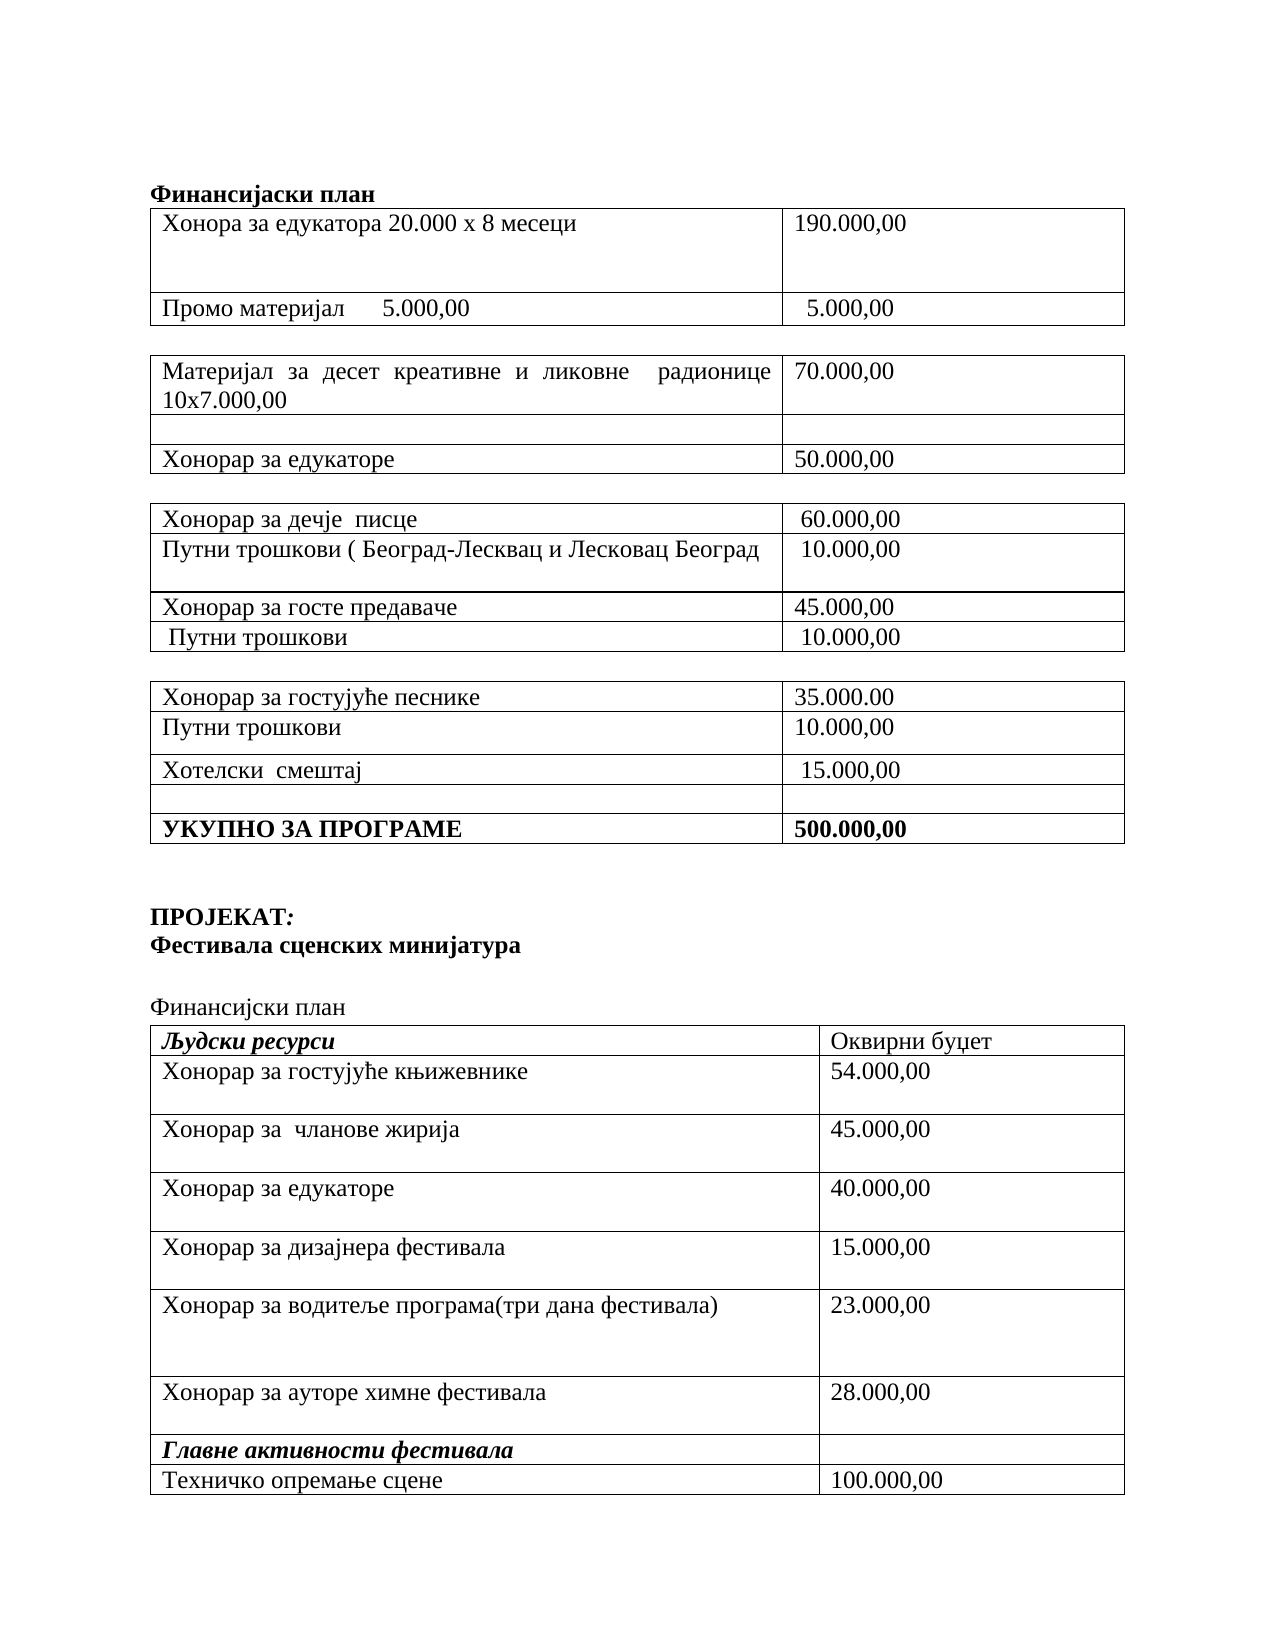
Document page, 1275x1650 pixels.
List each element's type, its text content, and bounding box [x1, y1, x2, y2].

table_cell 10.000,00 [783, 712, 1124, 754]
table_header Хонорар за дечје писцe [151, 504, 782, 533]
table_header Хонорар за гостујуће песнике [151, 682, 782, 711]
table_cell 40.000,00 [820, 1173, 1124, 1231]
table_header Хонора за едукатора 20.000 x 8 месеци [151, 209, 782, 292]
table_cell 10.000,00 [783, 622, 1124, 651]
table_cell 23.000,00 [820, 1290, 1124, 1376]
table_cell Хонораp за едукаторе [151, 1173, 819, 1231]
table_cell Хонорар за дизајнера фестивала [151, 1232, 819, 1289]
table_cell [820, 1435, 1124, 1464]
table_cell Путни трошкови [151, 622, 782, 651]
table_header 190.000,00 [783, 209, 1124, 292]
table_cell 500.000,00 [783, 814, 1124, 843]
table_cell 15.000,00 [820, 1232, 1124, 1289]
table_cell 50.000,00 [783, 445, 1124, 473]
table_cell 10.000,00 [783, 534, 1124, 591]
table_cell 54.000,00 [820, 1056, 1124, 1113]
table_cell Главне активности фестивала [151, 1435, 819, 1464]
table_cell 28.000,00 [820, 1377, 1124, 1434]
table_cell 45.000,00 [820, 1115, 1124, 1172]
table_cell [783, 415, 1124, 443]
table_cell Хонорар за гостујуће књижевнике [151, 1056, 819, 1113]
table_header 70.000,00 [783, 356, 1124, 414]
table_cell Хонорар за едукаторе [151, 445, 782, 473]
table_cell Хонорар за госте предаваче [151, 593, 782, 621]
table_header Материјал за десет креативне и ликовне радионице 10x7.000,00 [151, 356, 782, 414]
table_cell Промо материјал 5.000,00 [151, 293, 782, 325]
table_cell [783, 785, 1124, 813]
table_header Људски ресурси [151, 1026, 819, 1055]
table_header 60.000,00 [783, 504, 1124, 533]
table_cell Хонорар за водитеље програма(три дана фестивала) [151, 1290, 819, 1376]
table_cell Хонорар за ауторе химне фестивала [151, 1377, 819, 1434]
table_cell Путни трошкови [151, 712, 782, 754]
text Финансијски план [150, 992, 1125, 1021]
table_cell 15.000,00 [783, 755, 1124, 783]
table_header Оквирни буџет [820, 1026, 1124, 1055]
table_cell [151, 415, 782, 443]
table_cell Хонорар за чланове жирија [151, 1115, 819, 1172]
table_cell Хотелски смештај [151, 755, 782, 783]
table_cell УКУПНО ЗА ПРОГРАМЕ [151, 814, 782, 843]
table_cell [151, 785, 782, 813]
table_header 35.000.00 [783, 682, 1124, 711]
text Финансијаски план [150, 179, 1125, 207]
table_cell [151, 1465, 819, 1494]
table_cell Путни трошкови ( Београд-Лесквац и Лесковац Београд [151, 534, 782, 591]
table_cell 5.000,00 [783, 293, 1124, 325]
text ПРОЈЕКАТ: [150, 902, 1125, 930]
text Фестивала сценских минијатура [150, 930, 1125, 959]
table_cell 100.000,00 [820, 1465, 1124, 1494]
table_cell 45.000,00 [783, 593, 1124, 621]
